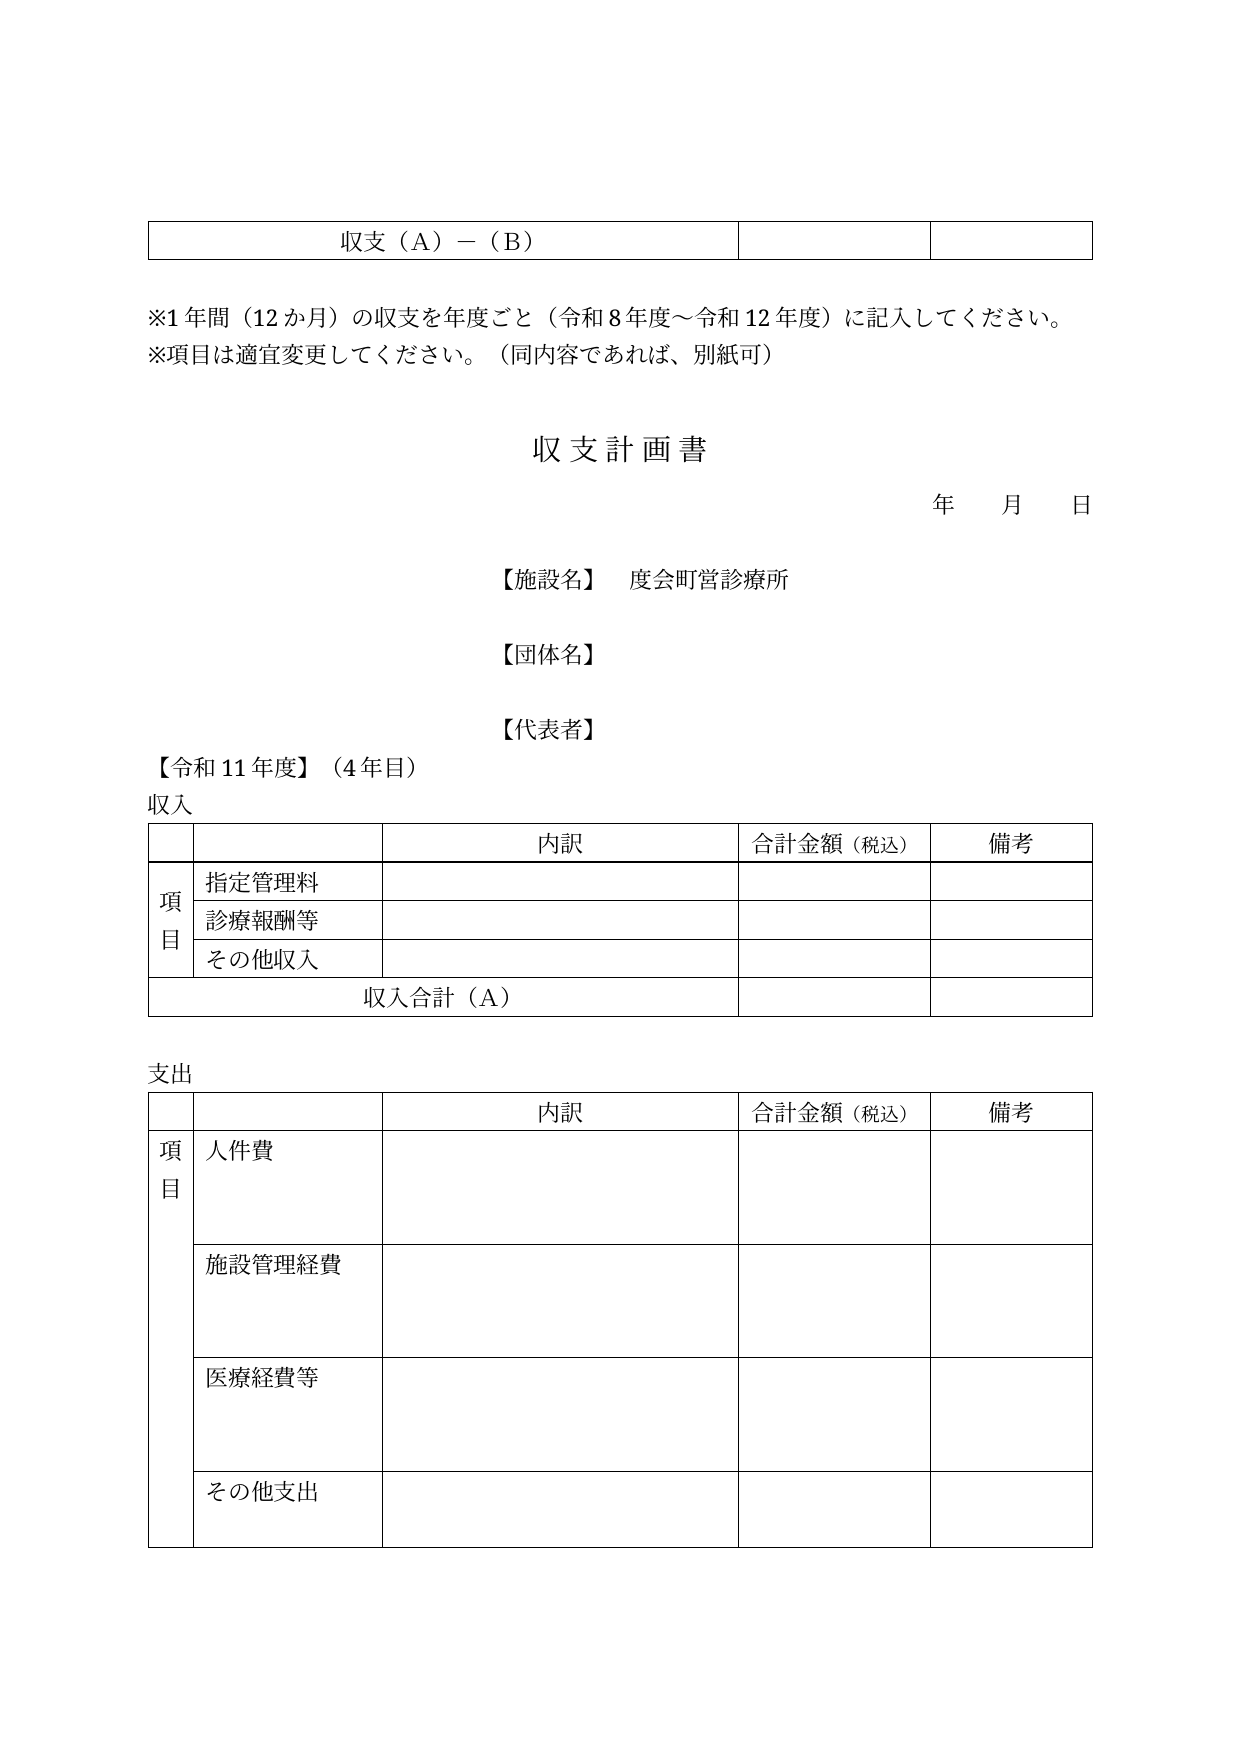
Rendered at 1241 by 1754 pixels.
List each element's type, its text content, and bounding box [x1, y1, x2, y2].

text ※項目は適宜変更してください。（同内容であれば、別紙可） [148, 335, 1092, 373]
table_cell [931, 863, 1092, 900]
table_header [194, 824, 382, 861]
text 収入 [148, 785, 1092, 823]
table_header 収支（Ａ）－（Ｂ） [149, 222, 738, 259]
table_cell [383, 1131, 738, 1244]
text 【団体名】 [148, 635, 1092, 673]
table_cell 診療報酬等 [194, 901, 382, 938]
table_header 備考 [931, 824, 1092, 861]
table_header 備考 [931, 1093, 1092, 1130]
text 【代表者】 [148, 710, 1092, 748]
table_cell 収入合計（Ａ） [149, 978, 738, 1016]
table_header [149, 1093, 193, 1130]
table_cell [739, 978, 930, 1016]
table_header 内訳 [383, 1093, 738, 1130]
table_cell [931, 940, 1092, 977]
table_cell [383, 901, 738, 938]
text 年 月 日 [148, 485, 1092, 523]
table_cell [739, 863, 930, 900]
text ※1年間（12か月）の収支を年度ごと（令和8年度～令和12年度）に記入してください。 [148, 298, 1092, 335]
text 【令和11年度】（4年目） [148, 748, 1092, 785]
table_cell [739, 1358, 930, 1471]
table_cell 施設管理経費 [194, 1245, 382, 1357]
table_cell [931, 1358, 1092, 1471]
table_header [194, 1093, 382, 1130]
table_cell [383, 1245, 738, 1357]
table_cell [383, 1358, 738, 1471]
table_cell [383, 863, 738, 900]
table_header [931, 222, 1092, 259]
table_cell [739, 901, 930, 938]
table_header 合計金額（税込） [739, 1093, 930, 1130]
table_header 内訳 [383, 824, 738, 861]
table_cell その他支出 [194, 1472, 382, 1547]
table_cell [739, 940, 930, 977]
table_cell 項目 [149, 1131, 193, 1547]
table_cell [931, 1131, 1092, 1244]
table_cell [931, 978, 1092, 1016]
table_header 合計金額（税込） [739, 824, 930, 861]
text 支出 [148, 1054, 1092, 1092]
text 【施設名】 度会町営診療所 [148, 560, 1092, 598]
table_cell 人件費 [194, 1131, 382, 1244]
table_cell 指定管理料 [194, 863, 382, 900]
table_header [149, 824, 193, 861]
table_cell [931, 1245, 1092, 1357]
text 収 支 計 画 書 [148, 410, 1092, 485]
table_cell [739, 1131, 930, 1244]
table_cell 項目 [149, 863, 193, 977]
table_cell [739, 1472, 930, 1547]
table_header [739, 222, 930, 259]
table_cell [931, 901, 1092, 938]
table_cell 医療経費等 [194, 1358, 382, 1471]
table_cell [383, 940, 738, 977]
table_cell [931, 1472, 1092, 1547]
table_cell その他収入 [194, 940, 382, 977]
table_cell [739, 1245, 930, 1357]
table_cell [383, 1472, 738, 1547]
